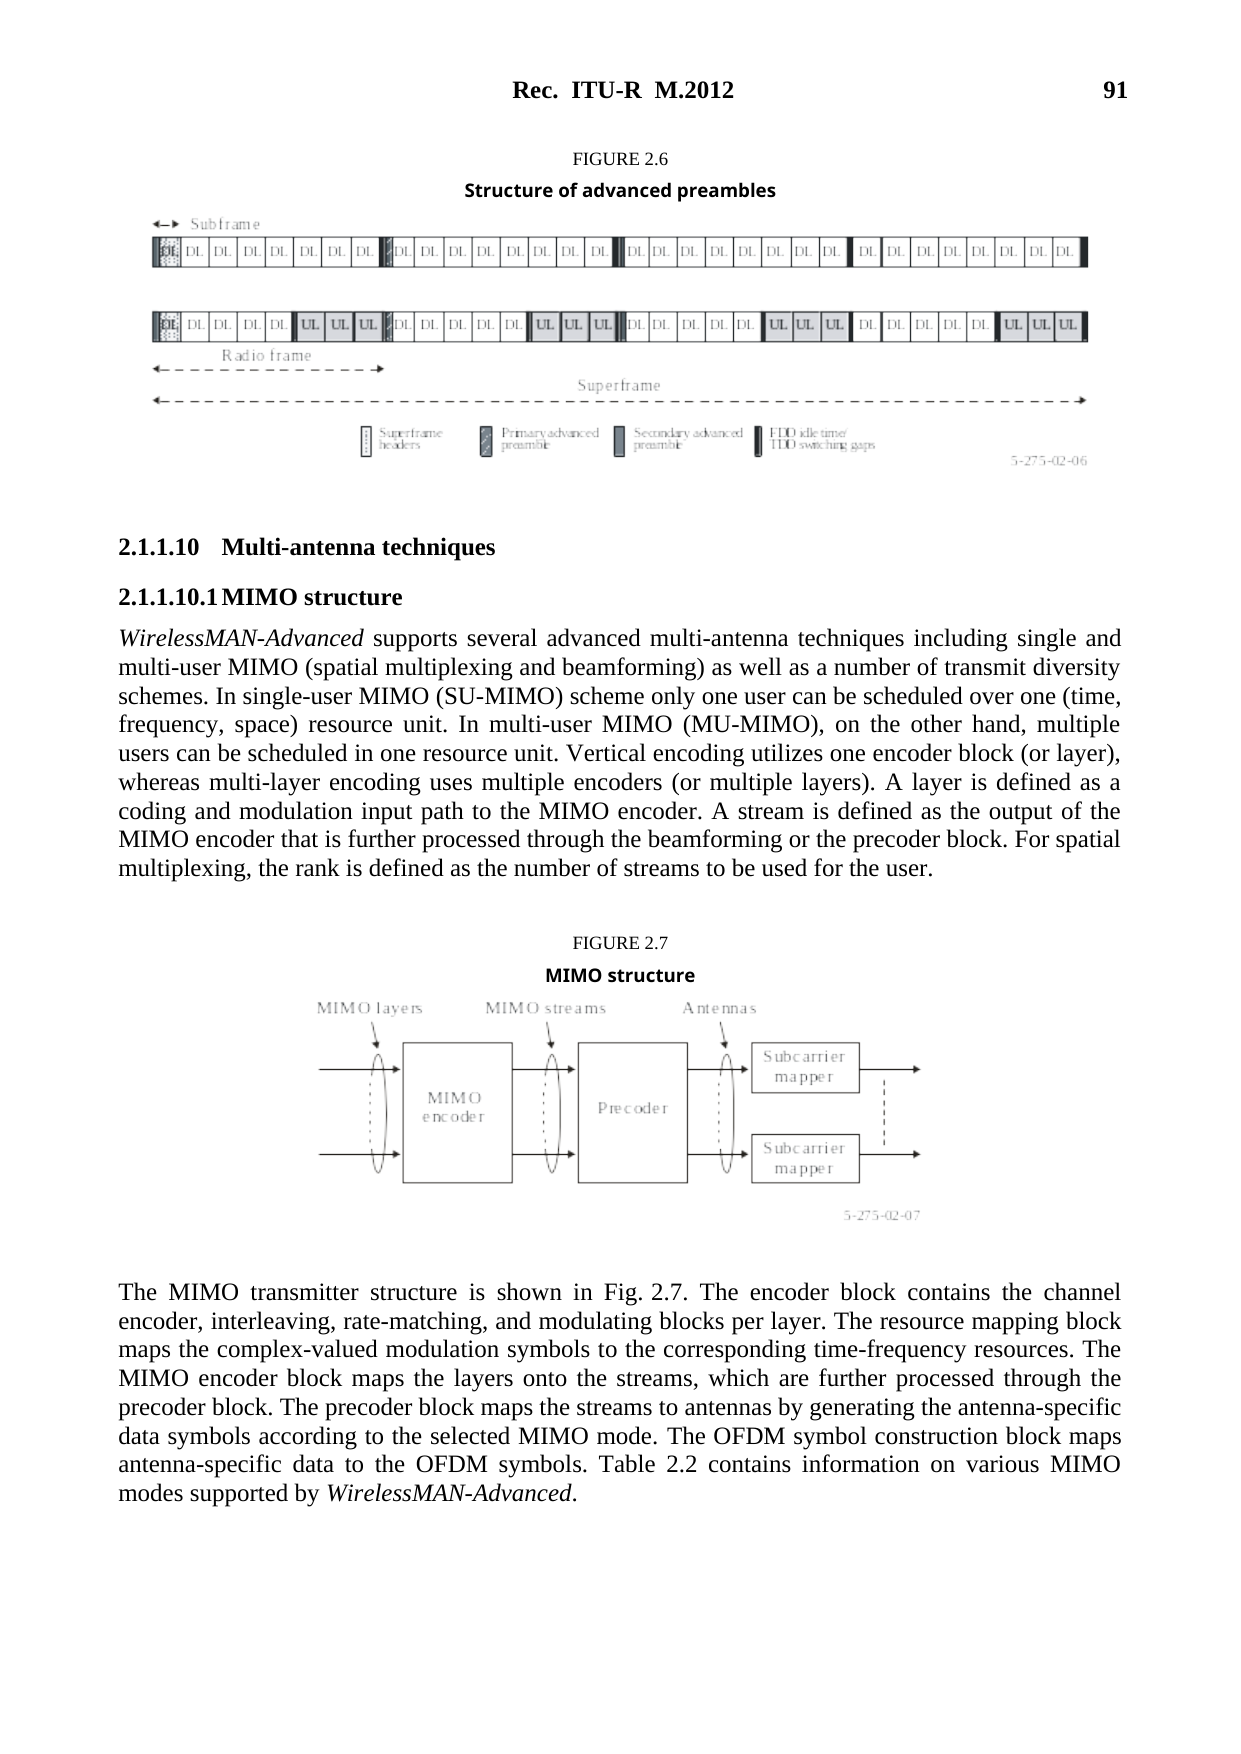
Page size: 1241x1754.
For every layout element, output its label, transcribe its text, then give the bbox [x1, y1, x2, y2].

text Figure 2.6 [118, 148, 1122, 169]
text The MIMO transmitter structure is shown in Fig. 2.7. The encoder block contains the channel encoder, interleaving, rate-matching, and modulating blocks per layer. The resource mapping block maps the complex-valued modulation symbols to the corresponding time-frequency resources. The MIMO encoder block maps the layers onto the streams, which are further processed through the precoder block. The precoder block maps the streams to antennas by generating the antenna-specific data symbols according to the selected MIMO mode. The OFDM symbol construction block maps antenna-specific data to the OFDM symbols. Table 2.2 contains information on various MIMO modes supported by WirelessMAN-Advanced. [118, 1277, 1122, 1507]
text WirelessMAN-Advanced supports several advanced multi-antenna techniques including single and multi-user MIMO (spatial multiplexing and beamforming) as well as a number of transmit diversity schemes. In single-user MIMO (SU-MIMO) scheme only one user can be scheduled over one (time, frequency, space) resource unit. In multi-user MIMO (MU-MIMO), on the other hand, multiple users can be scheduled in one resource unit. Vertical encoding utilizes one encoder block (or layer), whereas multi-layer encoding uses multiple encoders (or multiple layers). A layer is defined as a coding and modulation input path to the MIMO encoder. A stream is defined as the output of the MIMO encoder that is further processed through the beamforming or the precoder block. For spatial multiplexing, the rank is defined as the number of streams to be used for the user. [118, 623, 1122, 882]
subtitle 2.1.1.10 Multi-antenna techniques [118, 532, 1122, 561]
text Figure 2.7 [118, 932, 1122, 953]
subtitle 2.1.1.10.1 MIMO structure [118, 582, 1122, 611]
title MIMO structure [118, 962, 1122, 987]
title Structure of advanced preambles [118, 178, 1122, 203]
